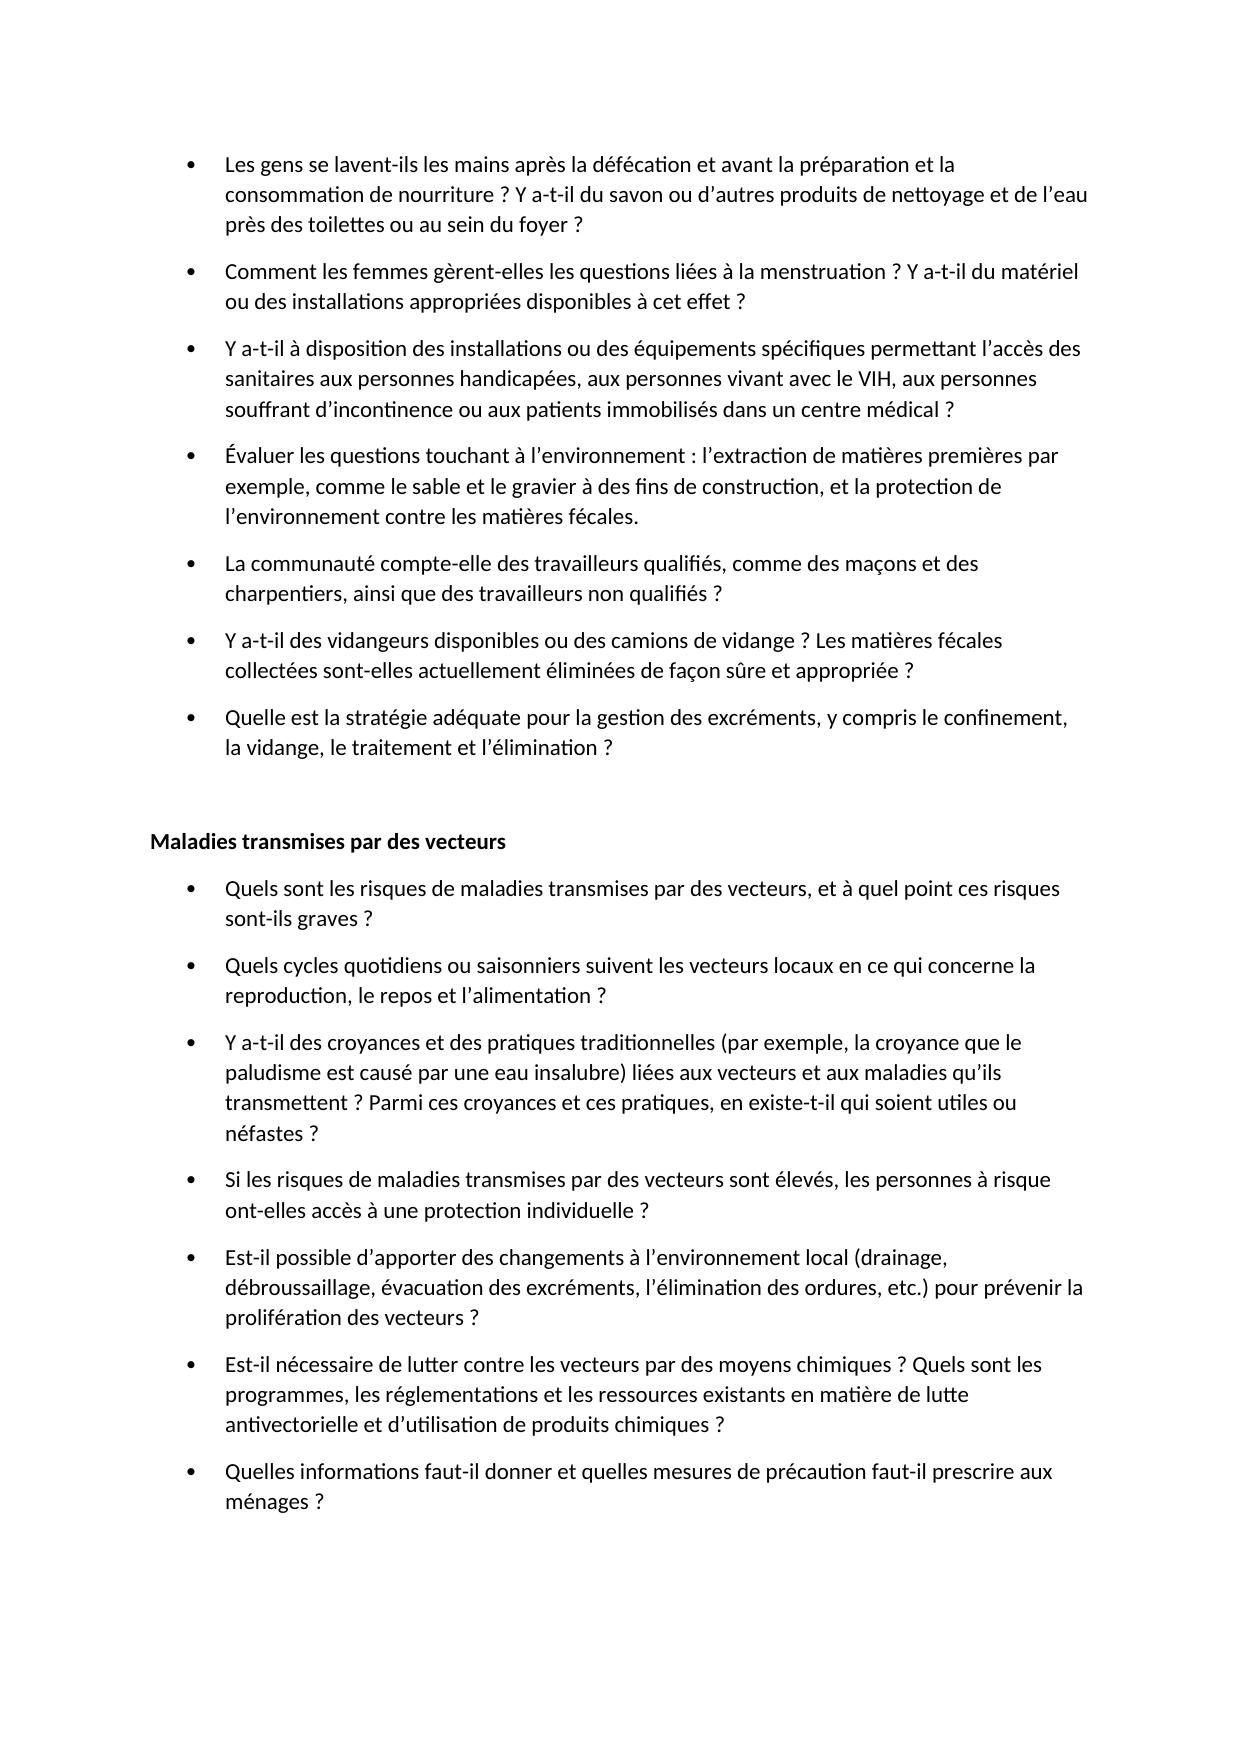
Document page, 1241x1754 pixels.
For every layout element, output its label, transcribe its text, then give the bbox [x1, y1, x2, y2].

list Est-il possible d’apporter des changements à l’environnement local (drainage, débroussaillage, évacuation des excréments, l’élimination des ordures, etc.) pour prévenir la prolifération des vecteurs ? [187, 1243, 1090, 1331]
list Quelle est la stratégie adéquate pour la gestion des excréments, y compris le confinement, la vidange, le traitement et l’élimination ? [187, 703, 1090, 761]
list Y a-t-il des vidangeurs disponibles ou des camions de vidange ? Les matières fécales collectées sont-elles actuellement éliminées de façon sûre et appropriée ? [187, 626, 1090, 684]
list Y a-t-il à disposition des installations ou des équipements spécifiques permettant l’accès des sanitaires aux personnes handicapées, aux personnes vivant avec le VIH, aux personnes souffrant d’incontinence ou aux patients immobilisés dans un centre médical ? [187, 334, 1090, 423]
list Quels sont les risques de maladies transmises par des vecteurs, et à quel point ces risques sont-ils graves ? [187, 874, 1090, 932]
text Maladies transmises par des vecteurs [150, 827, 1090, 855]
list Comment les femmes gèrent-elles les questions liées à la menstruation ? Y a-t-il du matériel ou des installations appropriées disponibles à cet effet ? [187, 257, 1090, 316]
list Les gens se lavent-ils les mains après la défécation et avant la préparation et la consommation de nourriture ? Y a-t-il du savon ou d’autres produits de nettoyage et de l’eau près des toilettes ou au sein du foyer ? [187, 150, 1090, 238]
list Y a-t-il des croyances et des pratiques traditionnelles (par exemple, la croyance que le paludisme est causé par une eau insalubre) liées aux vecteurs et aux maladies qu’ils transmettent ? Parmi ces croyances et ces pratiques, en existe-t-il qui soient utiles ou néfastes ? [187, 1028, 1090, 1147]
list Quelles informations faut-il donner et quelles mesures de précaution faut-il prescrire aux ménages ? [187, 1457, 1090, 1516]
list La communauté compte-elle des travailleurs qualifiés, comme des maçons et des charpentiers, ainsi que des travailleurs non qualifiés ? [187, 549, 1090, 607]
list Est-il nécessaire de lutter contre les vecteurs par des moyens chimiques ? Quels sont les programmes, les réglementations et les ressources existants en matière de lutte antivectorielle et d’utilisation de produits chimiques ? [187, 1350, 1090, 1438]
list Quels cycles quotidiens ou saisonniers suivent les vecteurs locaux en ce qui concerne la reproduction, le repos et l’alimentation ? [187, 951, 1090, 1009]
list Si les risques de maladies transmises par des vecteurs sont élevés, les personnes à risque ont-elles accès à une protection individuelle ? [187, 1166, 1090, 1224]
list Évaluer les questions touchant à l’environnement : l’extraction de matières premières par exemple, comme le sable et le gravier à des fins de construction, et la protection de l’environnement contre les matières fécales. [187, 442, 1090, 530]
